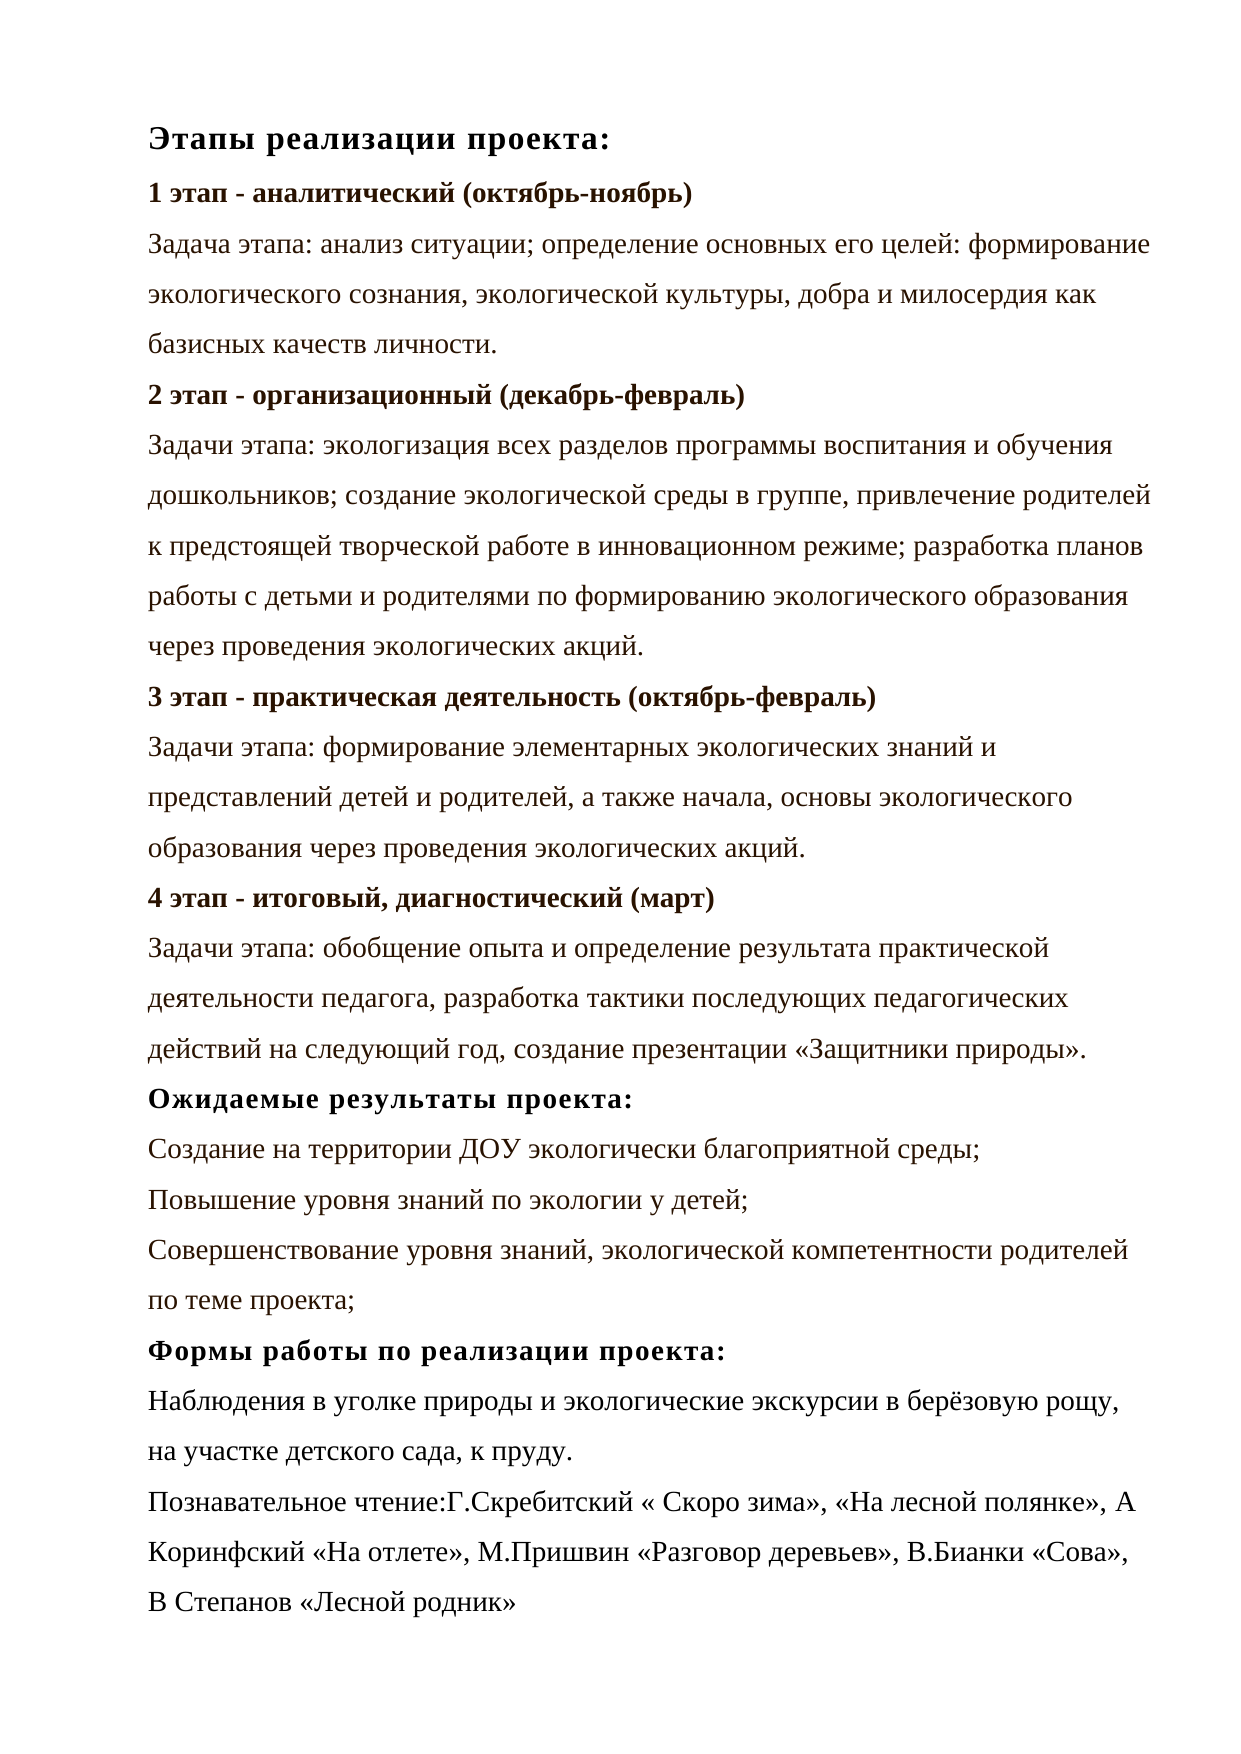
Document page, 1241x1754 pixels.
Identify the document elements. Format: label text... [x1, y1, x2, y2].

text Задачи этапа: обобщение опыта и определение результата практической деятельности педагога, разработка тактики последующих педагогических действий на следующий год, создание презентации «Защитники природы». [148, 930, 1152, 1064]
text Задача этапа: анализ ситуации; определение основных его целей: формирование экологического сознания, экологической культуры, добра и милосердия как базисных качеств личности. [148, 226, 1152, 360]
text 3 этап - практическая деятельность (октябрь-февраль) [148, 679, 1152, 712]
text Познавательное чтение:Г.Скребитский « Скоро зима», «На лесной полянке», А Коринфский «На отлете», М.Пришвин «Разговор деревьев», В.Бианки «Сова», В Степанов «Лесной родник» [148, 1484, 1152, 1618]
text Формы работы по реализации проекта: [148, 1333, 1152, 1366]
text 4 этап - итоговый, диагностический (март) [148, 880, 1152, 913]
text 2 этап - организационный (декабрь-февраль) [148, 377, 1152, 410]
text Этапы реализации проекта: [148, 118, 1152, 156]
text Наблюдения в уголке природы и экологические экскурсии в берёзовую рощу, на участке детского сада, к пруду. [148, 1383, 1152, 1467]
text 1 этап - аналитический (октябрь-ноябрь) [148, 176, 1152, 209]
text Совершенствование уровня знаний, экологической компетентности родителей по теме проекта; [148, 1232, 1152, 1316]
text Ожидаемые результаты проекта: [148, 1081, 1152, 1115]
text Повышение уровня знаний по экологии у детей; [148, 1182, 1152, 1215]
text Задачи этапа: экологизация всех разделов программы воспитания и обучения дошкольников; создание экологической среды в группе, привлечение родителей к предстоящей творческой работе в инновационном режиме; разработка планов работы с детьми и родителями по формированию экологического образования через проведения экологических акций. [148, 427, 1152, 662]
text Задачи этапа: формирование элементарных экологических знаний и представлений детей и родителей, а также начала, основы экологического образования через проведения экологических акций. [148, 729, 1152, 863]
text Создание на территории ДОУ экологически благоприятной среды; [148, 1132, 1152, 1165]
